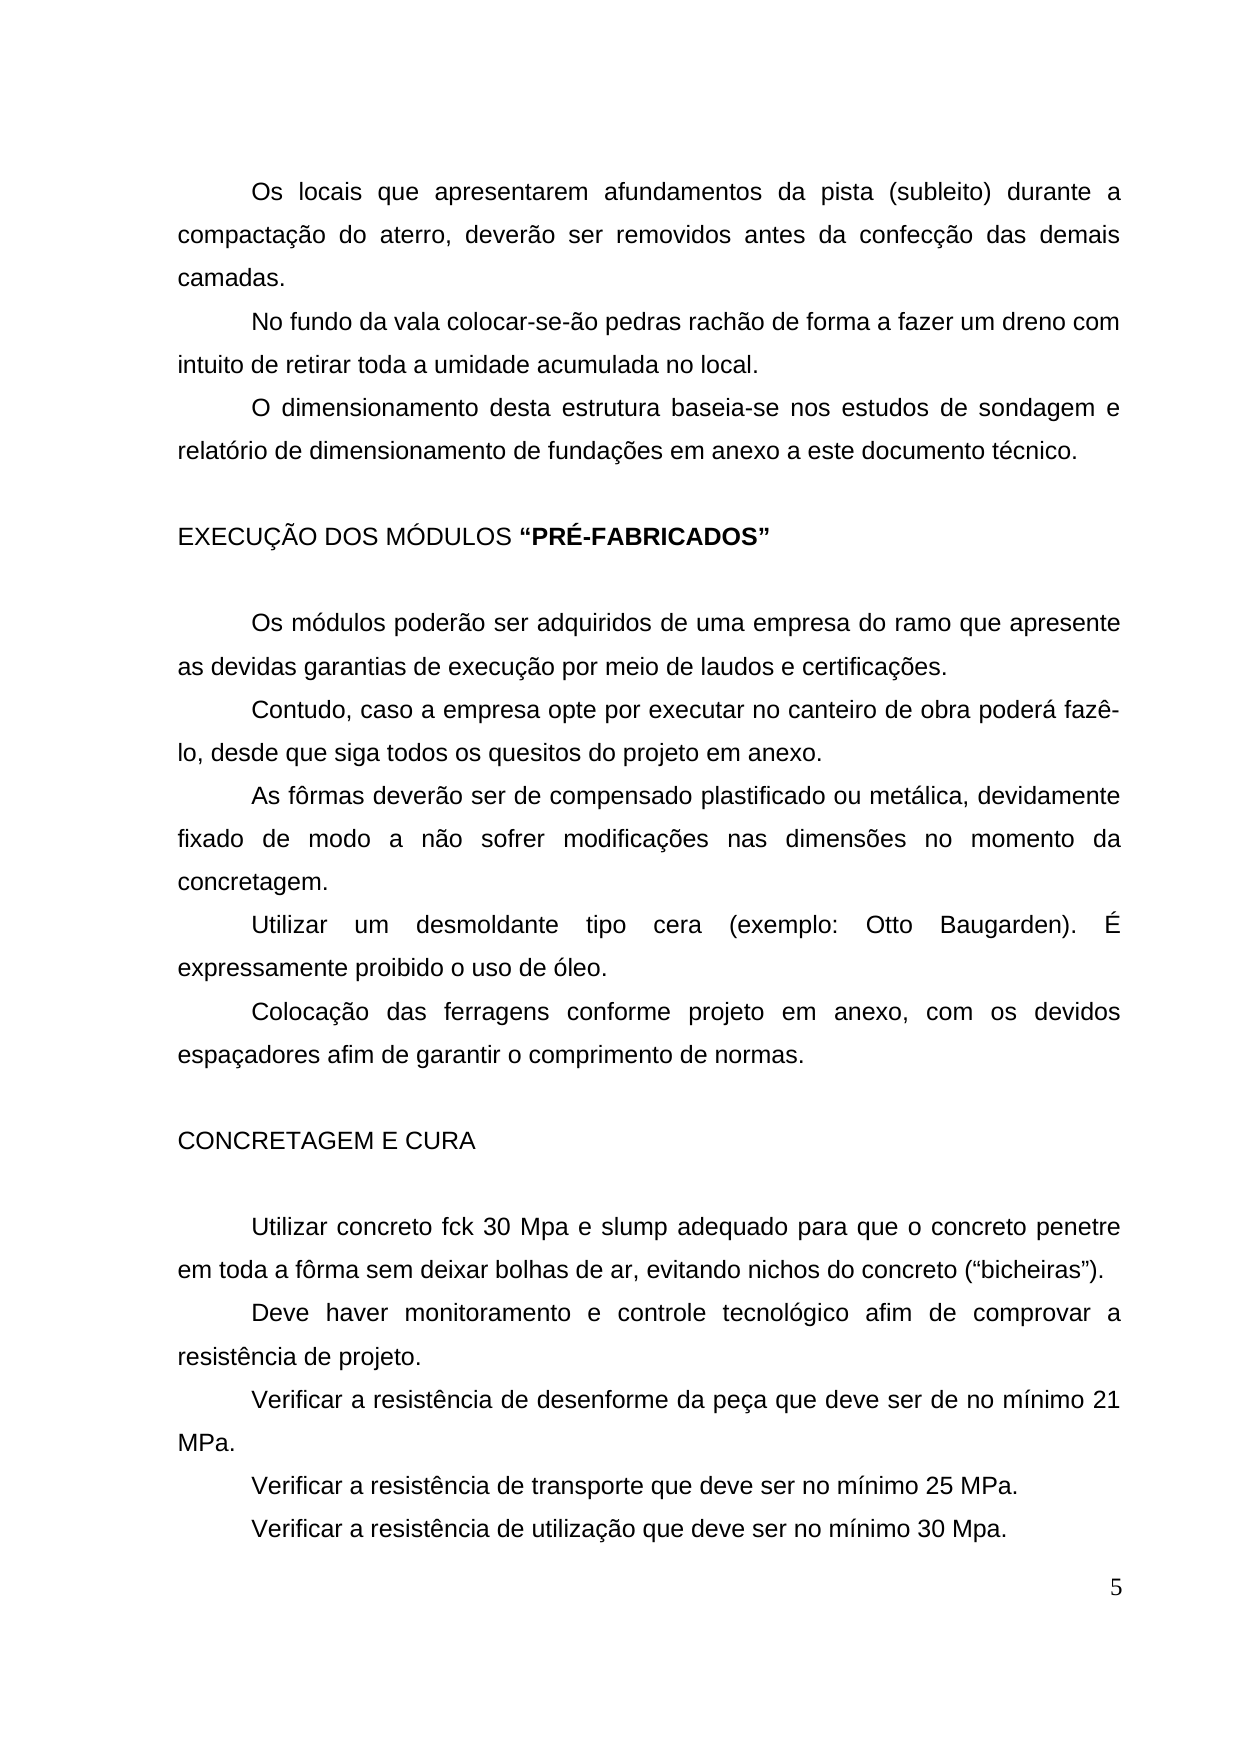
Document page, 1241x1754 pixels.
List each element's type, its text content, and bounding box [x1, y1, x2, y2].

text Verificar a resistência de transporte que deve ser no mínimo 25 MPa. [177, 1471, 1122, 1500]
text EXECUÇÃO DOS MÓDULOS “PRÉ-FABRICADOS” [177, 522, 1122, 551]
text CONCRETAGEM E CURA [177, 1126, 1122, 1155]
text O dimensionamento desta estrutura baseia-se nos estudos de sondagem e relatório de dimensionamento de fundações em anexo a este documento técnico. [177, 393, 1122, 465]
text Colocação das ferragens conforme projeto em anexo, com os devidos espaçadores afim de garantir o comprimento de normas. [177, 997, 1122, 1068]
text Verificar a resistência de desenforme da peça que deve ser de no mínimo 21 MPa. [177, 1385, 1122, 1457]
text Verificar a resistência de utilização que deve ser no mínimo 30 Mpa. [177, 1514, 1122, 1543]
text Contudo, caso a empresa opte por executar no canteiro de obra poderá fazê-lo, desde que siga todos os quesitos do projeto em anexo. [177, 695, 1122, 767]
text Utilizar concreto fck 30 Mpa e slump adequado para que o concreto penetre em toda a fôrma sem deixar bolhas de ar, evitando nichos do concreto (“bicheiras”). [177, 1212, 1122, 1284]
text Utilizar um desmoldante tipo cera (exemplo: Otto Baugarden). É expressamente proibido o uso de óleo. [177, 910, 1122, 982]
text Os locais que apresentarem afundamentos da pista (subleito) durante a compactação do aterro, deverão ser removidos antes da confecção das demais camadas. [177, 177, 1122, 292]
text Deve haver monitoramento e controle tecnológico afim de comprovar a resistência de projeto. [177, 1298, 1122, 1370]
text No fundo da vala colocar-se-ão pedras rachão de forma a fazer um dreno com intuito de retirar toda a umidade acumulada no local. [177, 307, 1122, 378]
text As fôrmas deverão ser de compensado plastificado ou metálica, devidamente fixado de modo a não sofrer modificações nas dimensões no momento da concretagem. [177, 781, 1122, 896]
text Os módulos poderão ser adquiridos de uma empresa do ramo que apresente as devidas garantias de execução por meio de laudos e certificações. [177, 608, 1122, 680]
